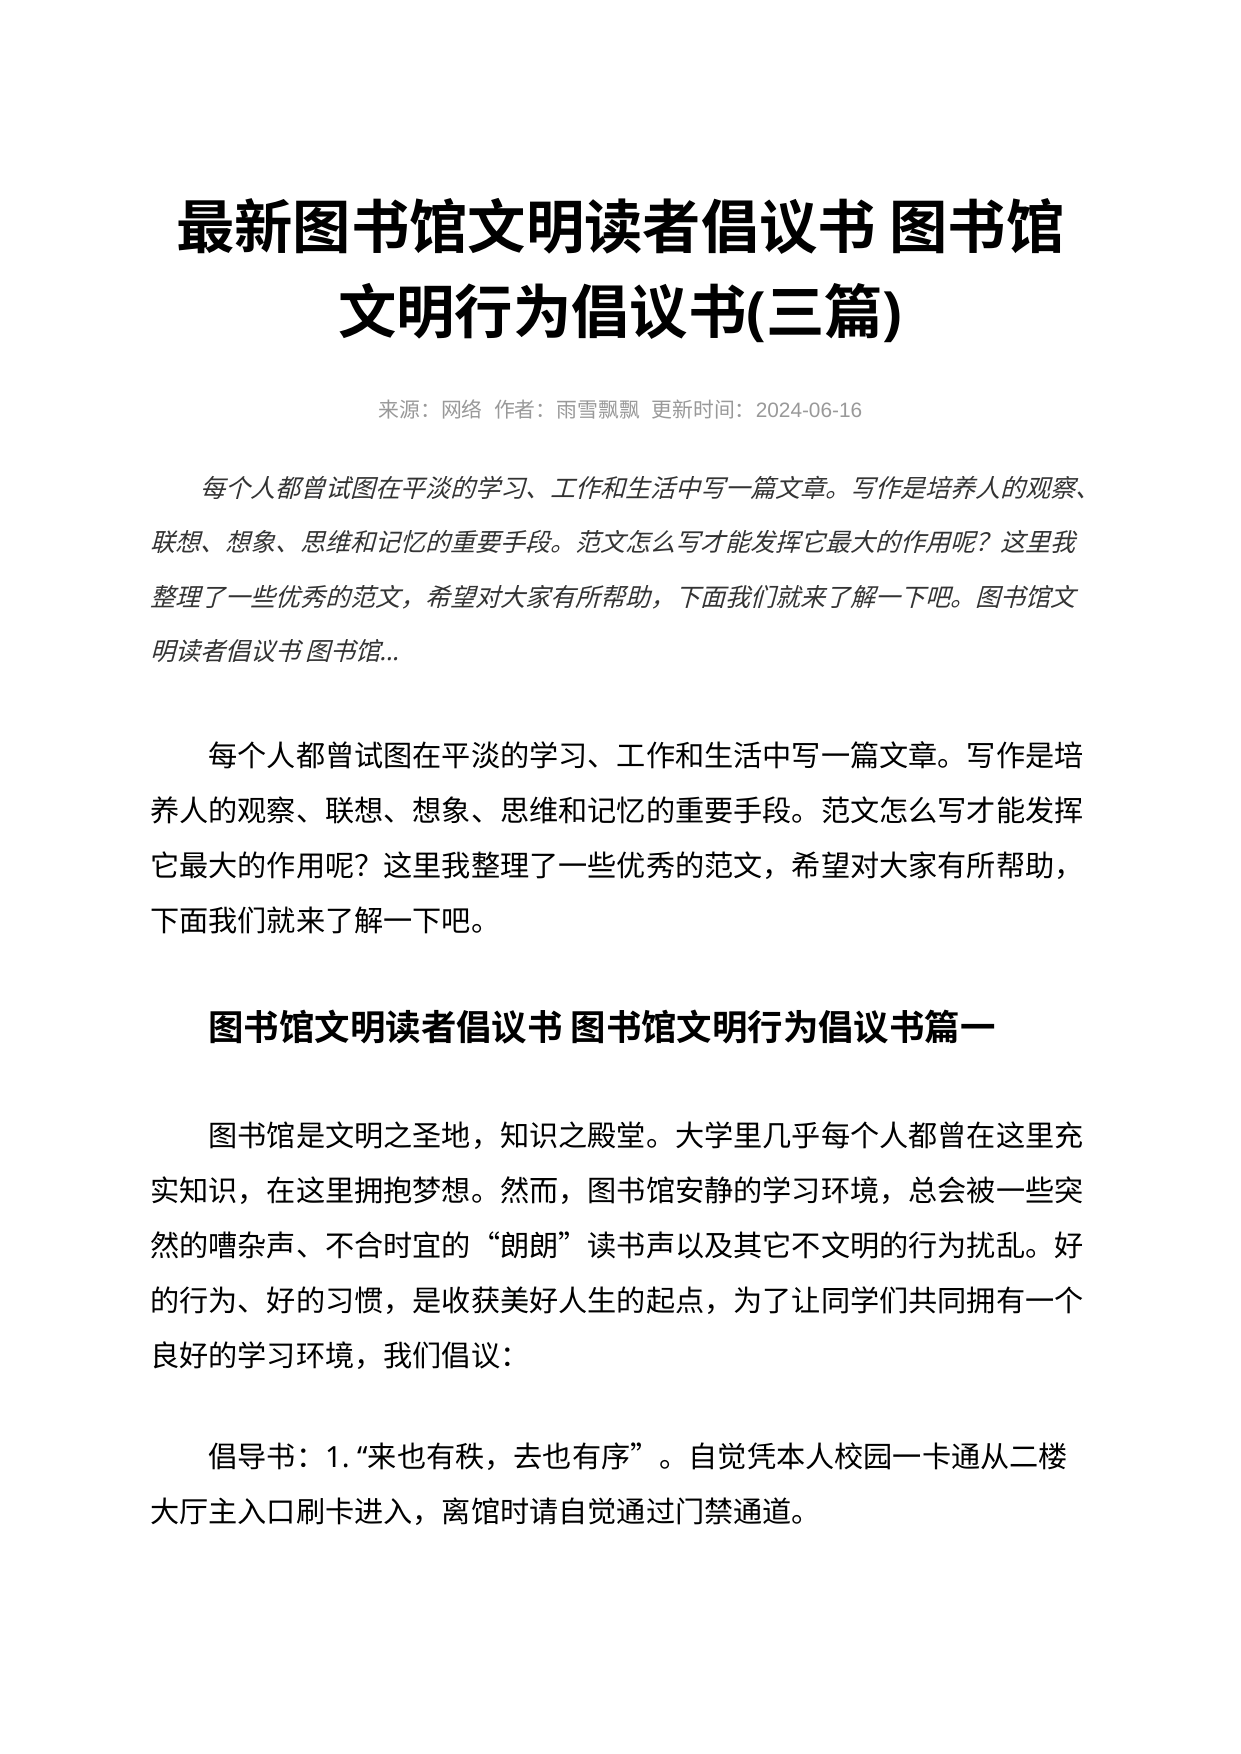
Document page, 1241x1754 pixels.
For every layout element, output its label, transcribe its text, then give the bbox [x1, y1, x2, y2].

text 每个人都曾试图在平淡的学习、工作和生活中写一篇文章。写作是培养人的观察、联想、想象、思维和记忆的重要手段。范文怎么写才能发挥它最大的作用呢？这里我整理了一些优秀的范文，希望对大家有所帮助，下面我们就来了解一下吧。图书馆文明读者倡议书 图书馆... [150, 468, 1090, 668]
text 每个人都曾试图在平淡的学习、工作和生活中写一篇文章。写作是培养人的观察、联想、想象、思维和记忆的重要手段。范文怎么写才能发挥它最大的作用呢？这里我整理了一些优秀的范文，希望对大家有所帮助，下面我们就来了解一下吧。 [150, 733, 1090, 939]
subtitle 最新图书馆文明读者倡议书 图书馆文明行为倡议书(三篇) [150, 181, 1090, 351]
text 倡导书：1. “来也有秩，去也有序”。自觉凭本人校园一卡通从二楼大厅主入口刷卡进入，离馆时请自觉通过门禁通道。 [150, 1434, 1090, 1531]
text 图书馆是文明之圣地，知识之殿堂。大学里几乎每个人都曾在这里充实知识，在这里拥抱梦想。然而，图书馆安静的学习环境，总会被一些突然的嘈杂声、不合时宜的“朗朗”读书声以及其它不文明的行为扰乱。好的行为、好的习惯，是收获美好人生的起点，为了让同学们共同拥有一个良好的学习环境，我们倡议： [150, 1112, 1090, 1374]
text 来源：网络 作者：雨雪飘飘 更新时间：2024-06-16 [150, 397, 1090, 421]
text 图书馆文明读者倡议书 图书馆文明行为倡议书篇一 [150, 999, 1090, 1050]
